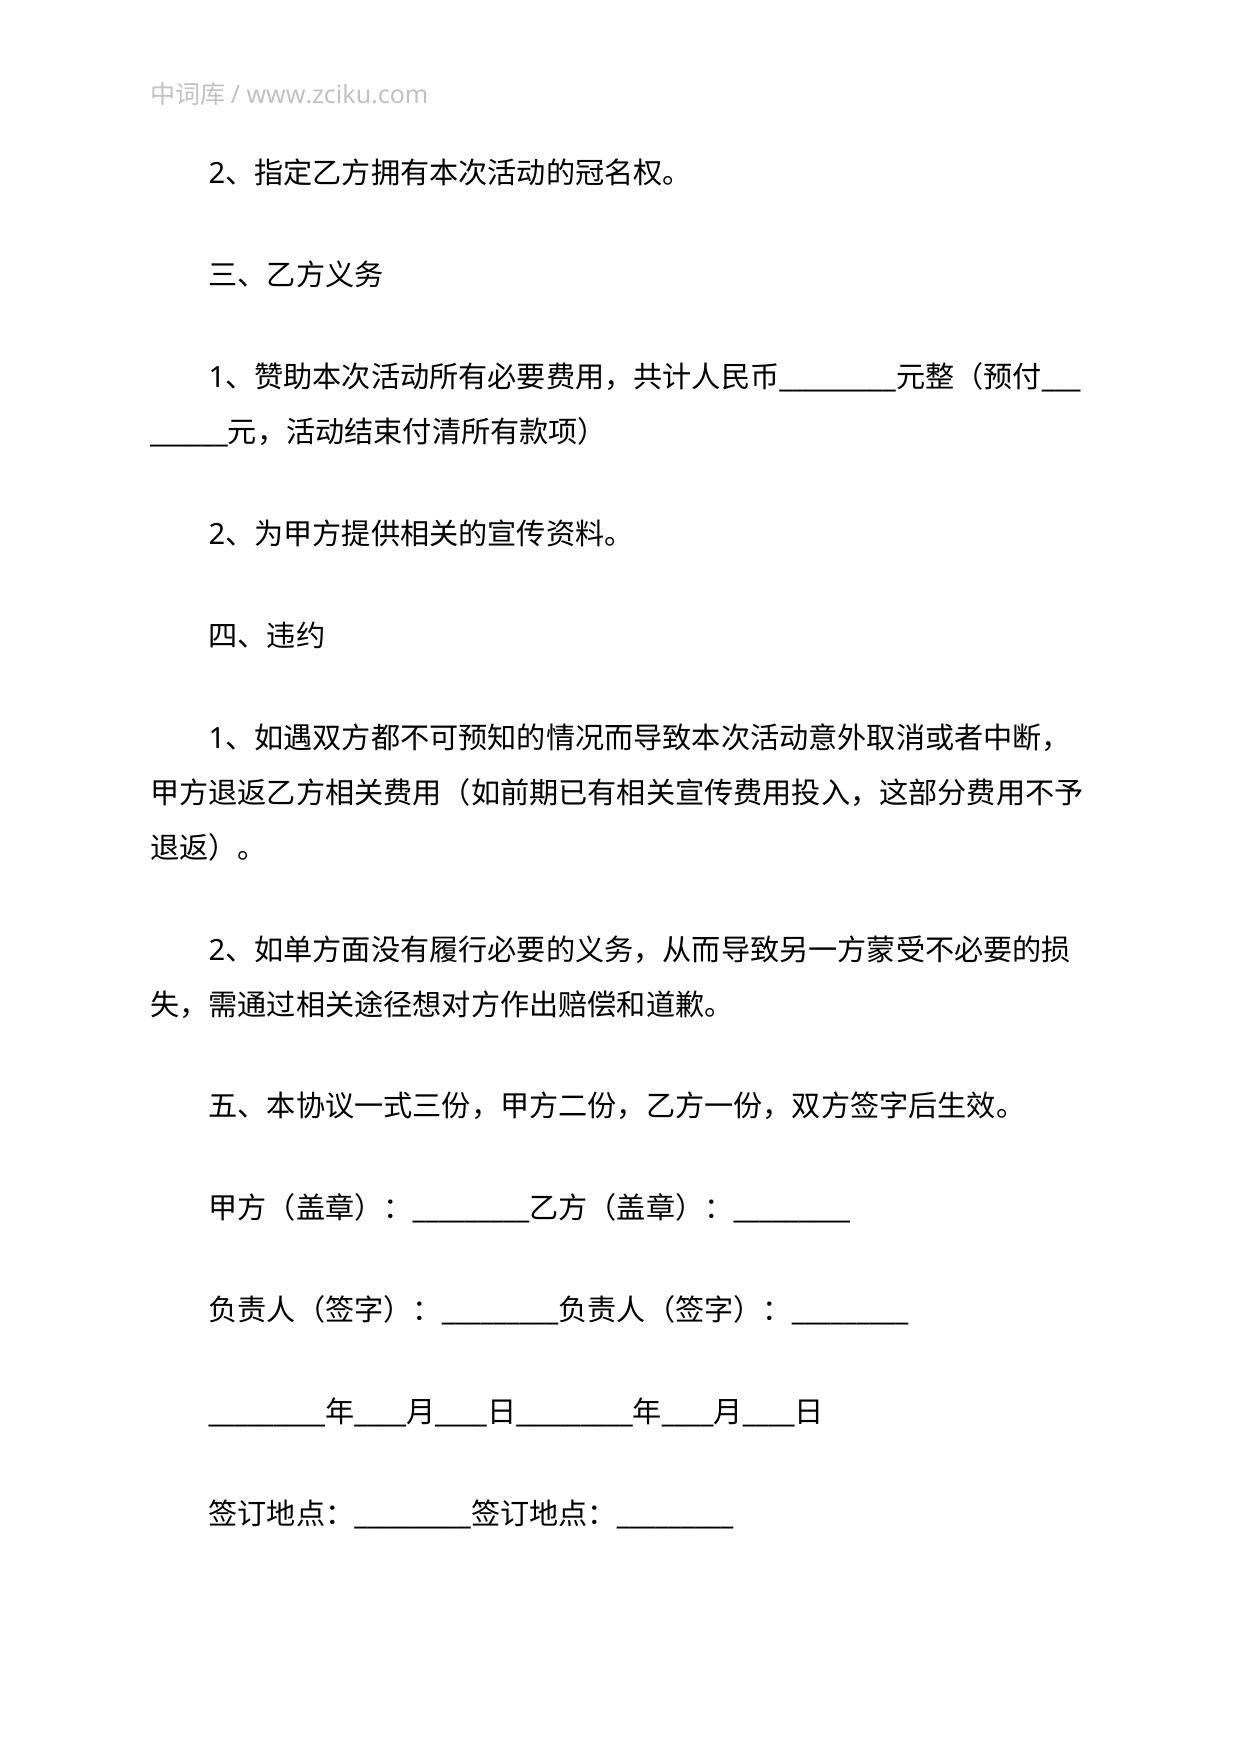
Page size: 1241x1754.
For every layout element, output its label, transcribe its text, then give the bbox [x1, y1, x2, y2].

text 1、赞助本次活动所有必要费用，共计人民币_________元整（预付_________元，活动结束付清所有款项） [150, 354, 1090, 451]
text 五、本协议一式三份，甲方二份，乙方一份，双方签字后生效。 [150, 1083, 1090, 1125]
text 1、如遇双方都不可预知的情况而导致本次活动意外取消或者中断，甲方退返乙方相关费用（如前期已有相关宣传费用投入，这部分费用不予退返）。 [150, 714, 1090, 867]
text 签订地点：_________签订地点：_________ [150, 1491, 1090, 1533]
text 2、指定乙方拥有本次活动的冠名权。 [150, 150, 1090, 192]
text _________年____月____日_________年____月____日 [150, 1389, 1090, 1431]
text 2、如单方面没有履行必要的义务，从而导致另一方蒙受不必要的损失，需通过相关途径想对方作出赔偿和道歉。 [150, 926, 1090, 1023]
text 三、乙方义务 [150, 252, 1090, 294]
text 负责人（签字）：_________负责人（签字）：_________ [150, 1287, 1090, 1329]
text 四、违约 [150, 613, 1090, 655]
text 2、为甲方提供相关的宣传资料。 [150, 511, 1090, 553]
text 甲方（盖章）：_________乙方（盖章）：_________ [150, 1185, 1090, 1227]
